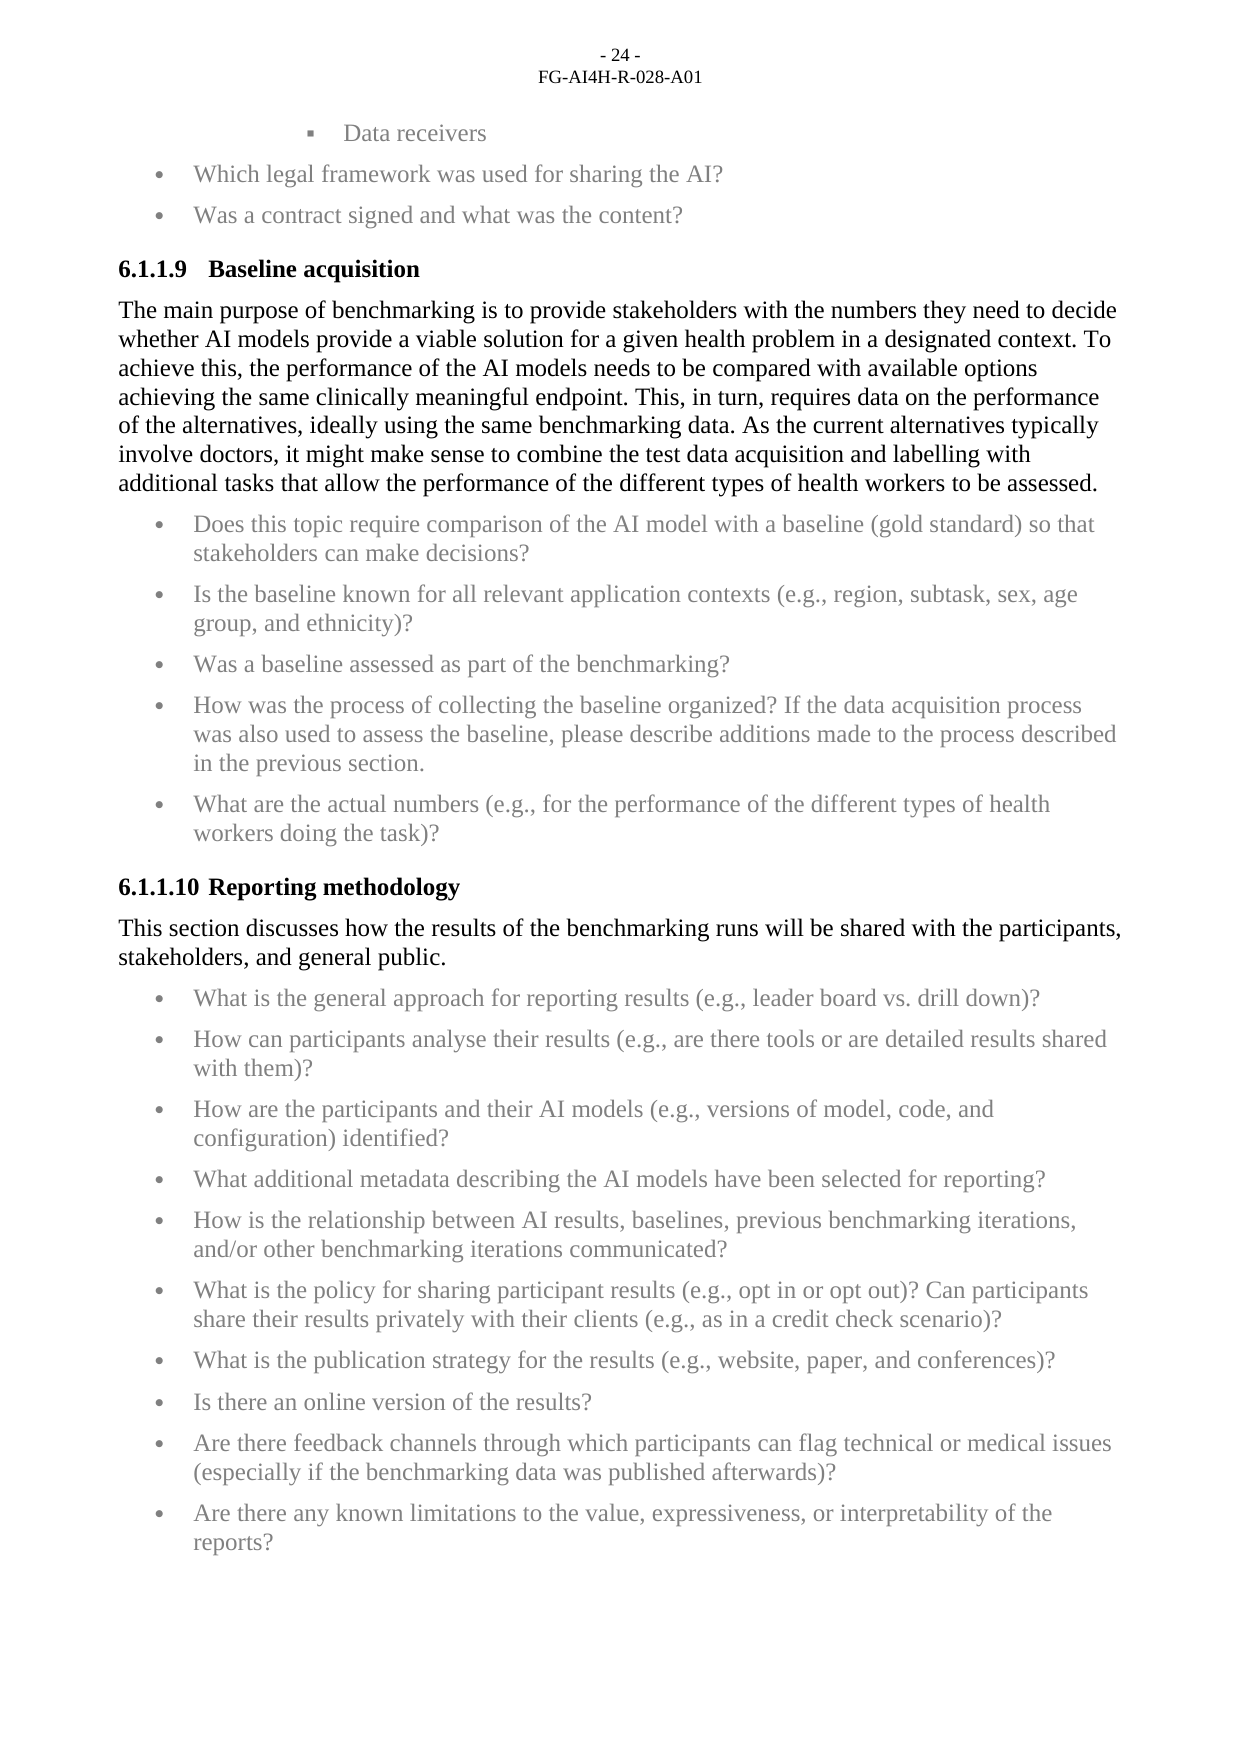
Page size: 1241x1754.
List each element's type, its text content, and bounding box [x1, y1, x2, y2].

subtitle Reporting methodology [118, 872, 1122, 901]
list Which legal framework was used for sharing the AI? [156, 159, 1122, 188]
list Is there an online version of the results? [156, 1387, 1122, 1416]
list Are there feedback channels through which participants can flag technical or medical issues (especially if the benchmarking data was published afterwards)? [156, 1428, 1122, 1486]
list How are the participants and their AI models (e.g., versions of model, code, and configuration) identified? [156, 1094, 1122, 1152]
list How can participants analyse their results (e.g., are there tools or are detailed results shared with them)? [156, 1024, 1122, 1082]
list Was a baseline assessed as part of the benchmarking? [156, 649, 1122, 678]
subtitle Baseline acquisition [118, 254, 1122, 283]
list What is the general approach for reporting results (e.g., leader board vs. drill down)? [156, 983, 1122, 1012]
list Was a contract signed and what was the content? [156, 201, 1122, 229]
text This section discusses how the results of the benchmarking runs will be shared with the participants, stakeholders, and general public. [118, 913, 1122, 971]
list How was the process of collecting the baseline organized? If the data acquisition process was also used to assess the baseline, please describe additions made to the process described in the previous section. [156, 691, 1122, 777]
list What is the policy for sharing participant results (e.g., opt in or opt out)? Can participants share their results privately with their clients (e.g., as in a credit check scenario)? [156, 1276, 1122, 1333]
list What additional metadata describing the AI models have been selected for reporting? [156, 1164, 1122, 1193]
list Are there any known limitations to the value, expressiveness, or interpretability of the reports? [156, 1498, 1122, 1556]
list How is the relationship between AI results, baselines, previous benchmarking iterations, and/or other benchmarking iterations communicated? [156, 1206, 1122, 1263]
list Is the baseline known for all relevant application contexts (e.g., region, subtask, sex, age group, and ethnicity)? [156, 579, 1122, 637]
list Does this topic require comparison of the AI model with a baseline (gold standard) so that stakeholders can make decisions? [156, 509, 1122, 567]
list What are the actual numbers (e.g., for the performance of the different types of health workers doing the task)? [156, 789, 1122, 847]
list What is the publication strategy for the results (e.g., website, paper, and conferences)? [156, 1346, 1122, 1374]
list Data receivers [306, 118, 1122, 147]
text The main purpose of benchmarking is to provide stakeholders with the numbers they need to decide whether AI models provide a viable solution for a given health problem in a designated context. To achieve this, the performance of the AI models needs to be compared with available options achieving the same clinically meaningful endpoint. This, in turn, requires data on the performance of the alternatives, ideally using the same benchmarking data. As the current alternatives typically involve doctors, it might make sense to combine the test data acquisition and labelling with additional tasks that allow the performance of the different types of health workers to be assessed. [118, 296, 1122, 497]
